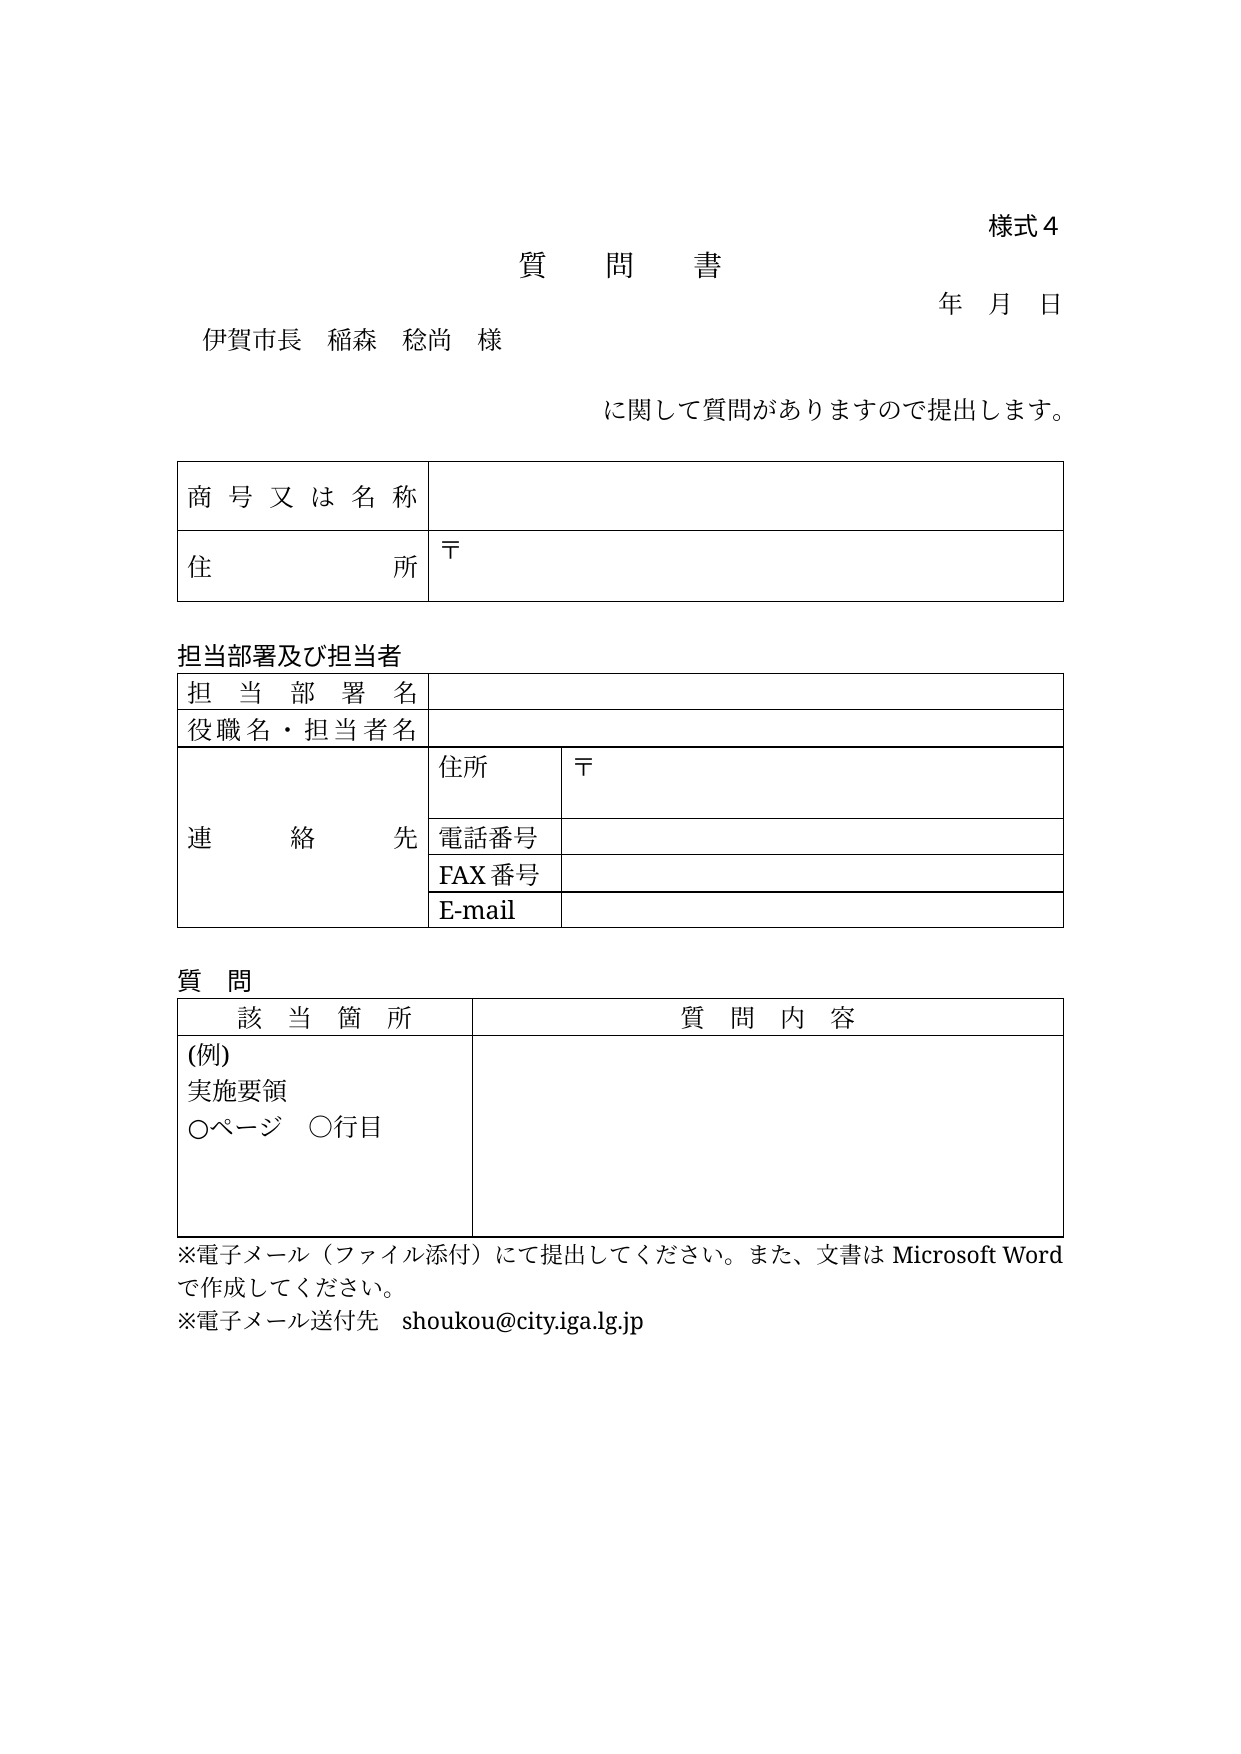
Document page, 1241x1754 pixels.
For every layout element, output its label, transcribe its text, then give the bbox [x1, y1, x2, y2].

table_cell 電話番号 [429, 819, 561, 854]
table_header 該 当 箇 所 [178, 999, 472, 1035]
table_header [429, 674, 1063, 709]
text 様式４ [177, 207, 1063, 243]
table_cell 役職名・担当者名 [178, 710, 428, 746]
text 質 問 書 [177, 243, 1063, 285]
table_header 商号又は名称 [178, 462, 428, 530]
table_cell [562, 855, 1063, 891]
table_cell [562, 819, 1063, 854]
table_cell 住所 [178, 531, 428, 601]
table_cell 〒 [429, 531, 1063, 601]
table_cell [562, 893, 1063, 927]
table_header 担当部署名 [178, 674, 428, 709]
table_cell E-mail [429, 893, 561, 927]
table_header [429, 462, 1063, 530]
text に関して質問がありますので提出します。 [177, 391, 1063, 427]
table_cell (例) 実施要領 ○ページ ○行目 [178, 1036, 472, 1236]
text ※電子メール（ファイル添付）にて提出してください。また、文書はMicrosoft Wordで作成してください。 [177, 1238, 1063, 1303]
table_cell [473, 1036, 1063, 1236]
text 伊賀市長 稲森 稔尚 様 [177, 321, 1063, 357]
table_cell 〒 [562, 748, 1063, 817]
table_cell 連絡先 [178, 748, 428, 927]
text ※電子メール送付先 shoukou@city.iga.lg.jp [177, 1303, 1063, 1337]
text 年 月 日 [177, 285, 1063, 321]
text 質 問 [177, 962, 1063, 998]
text 担当部署及び担当者 [177, 636, 1063, 672]
table_cell FAX番号 [429, 855, 561, 891]
table_cell 住所 [429, 748, 561, 817]
table_cell [429, 710, 1063, 746]
table_header 質 問 内 容 [473, 999, 1063, 1035]
